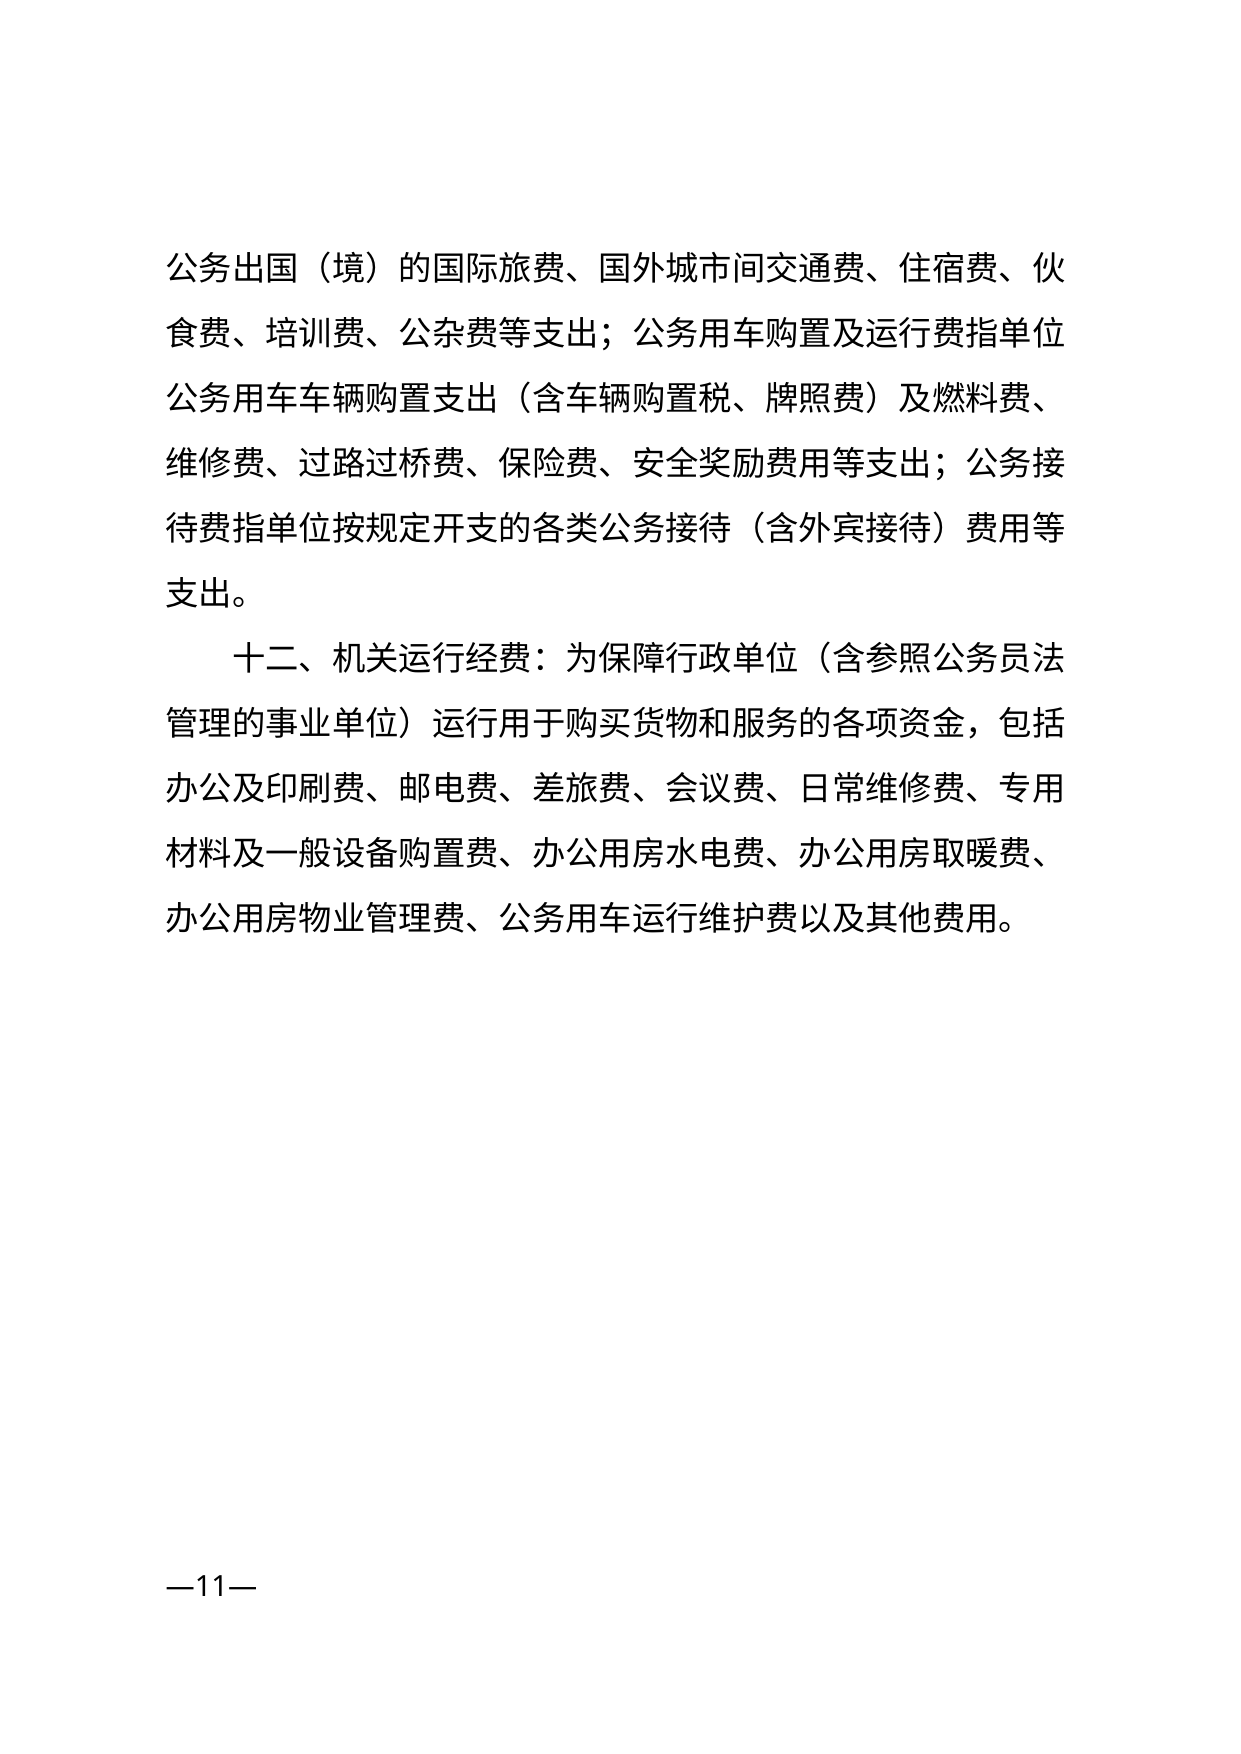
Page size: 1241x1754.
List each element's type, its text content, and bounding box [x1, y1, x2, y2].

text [165, 233, 1087, 623]
text 十二、机关运行经费：为保障行政单位（含参照公务员法管理的事业单位）运行用于购买货物和服务的各项资金，包括办公及印刷费、邮电费、差旅费、会议费、日常维修费、专用材料及一般设备购置费、办公用房水电费、办公用房取暖费、办公用房物业管理费、公务用车运行维护费以及其他费用。 [165, 623, 1087, 948]
